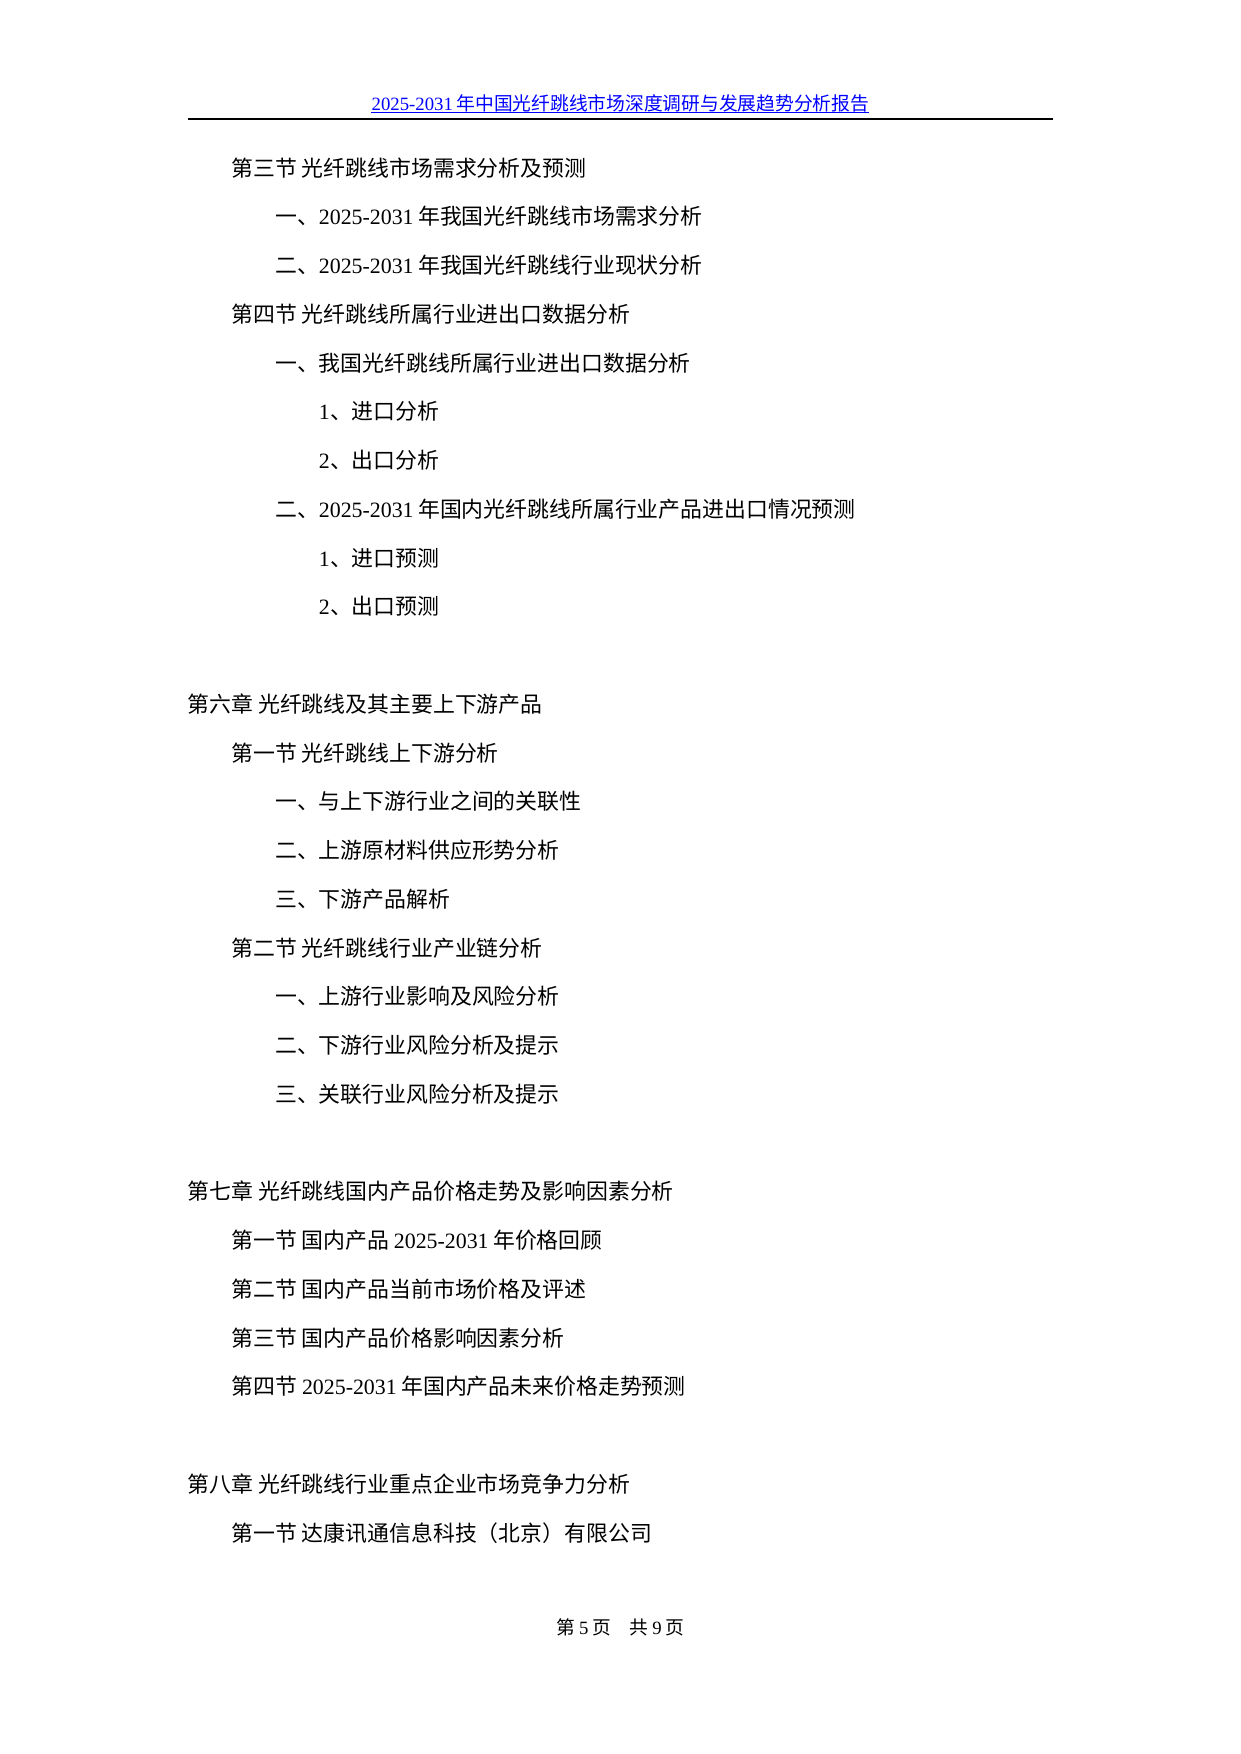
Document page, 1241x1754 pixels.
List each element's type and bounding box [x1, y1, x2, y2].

text [187, 150, 1053, 1548]
